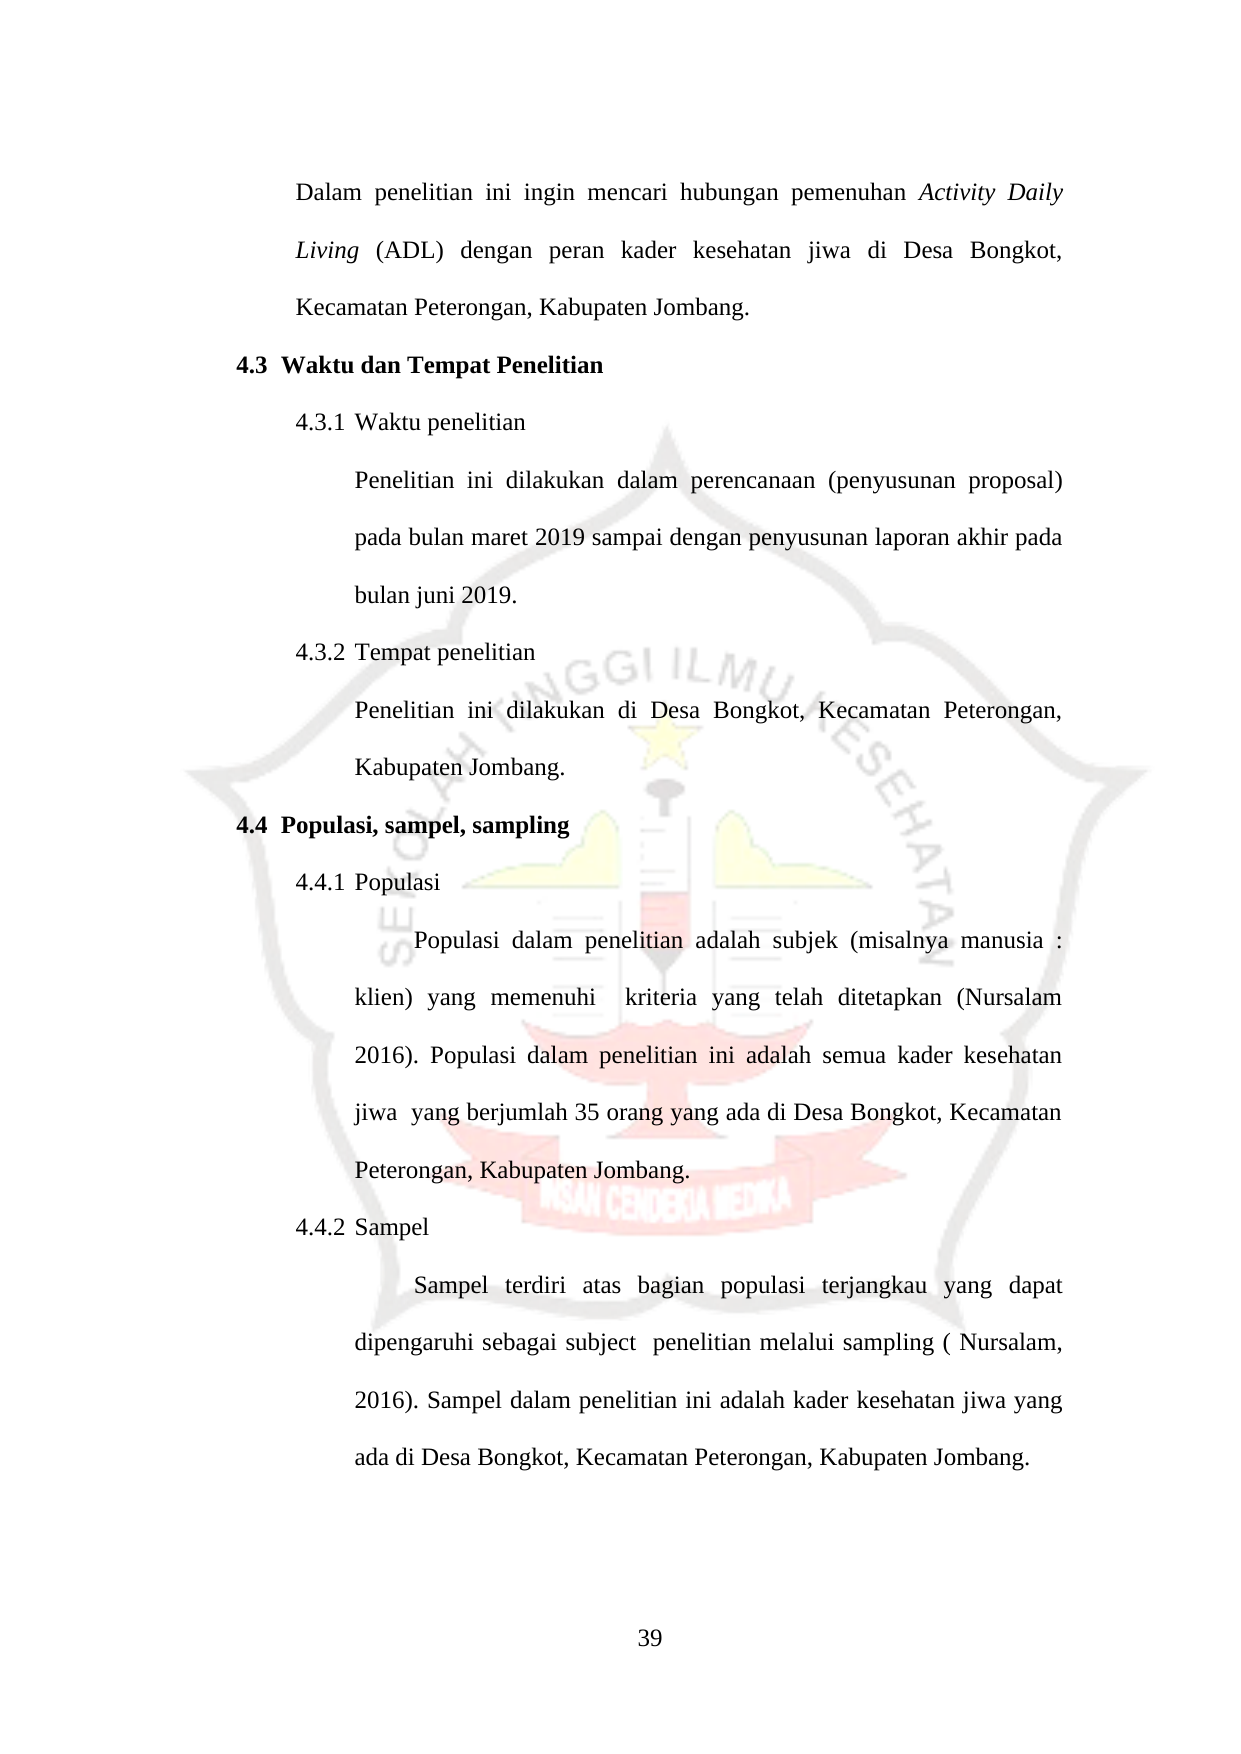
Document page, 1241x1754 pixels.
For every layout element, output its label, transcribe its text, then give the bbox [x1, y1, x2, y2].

list Penelitian ini dilakukan dalam perencanaan (penyusunan proposal) pada bulan maret 2019 sampai dengan penyusunan laporan akhir pada bulan juni 2019. [354, 465, 1063, 608]
text Sampel terdiri atas bagian populasi terjangkau yang dapat dipengaruhi sebagai subject penelitian melalui sampling ( Nursalam, 2016). Sampel dalam penelitian ini adalah kader kesehatan jiwa yang ada di Desa Bongkot, Kecamatan Peterongan, Kabupaten Jombang. [354, 1270, 1063, 1471]
list Waktu dan Tempat Penelitian [236, 350, 1063, 378]
list Waktu penelitian [295, 407, 1063, 436]
list Populasi [295, 867, 1063, 896]
list Sampel [295, 1212, 1063, 1241]
list Tempat penelitian [295, 637, 1063, 666]
list Dalam penelitian ini ingin mencari hubungan pemenuhan Activity Daily Living (ADL) dengan peran kader kesehatan jiwa di Desa Bongkot, Kecamatan Peterongan, Kabupaten Jombang. [295, 177, 1063, 321]
list Populasi dalam penelitian adalah subjek (misalnya manusia : klien) yang memenuhi kriteria yang telah ditetapkan (Nursalam 2016). Populasi dalam penelitian ini adalah semua kader kesehatan jiwa yang berjumlah 35 orang yang ada di Desa Bongkot, Kecamatan Peterongan, Kabupaten Jombang. [354, 925, 1063, 1183]
list Populasi, sampel, sampling [236, 810, 1063, 838]
list Penelitian ini dilakukan di Desa Bongkot, Kecamatan Peterongan, Kabupaten Jombang. [354, 695, 1063, 781]
